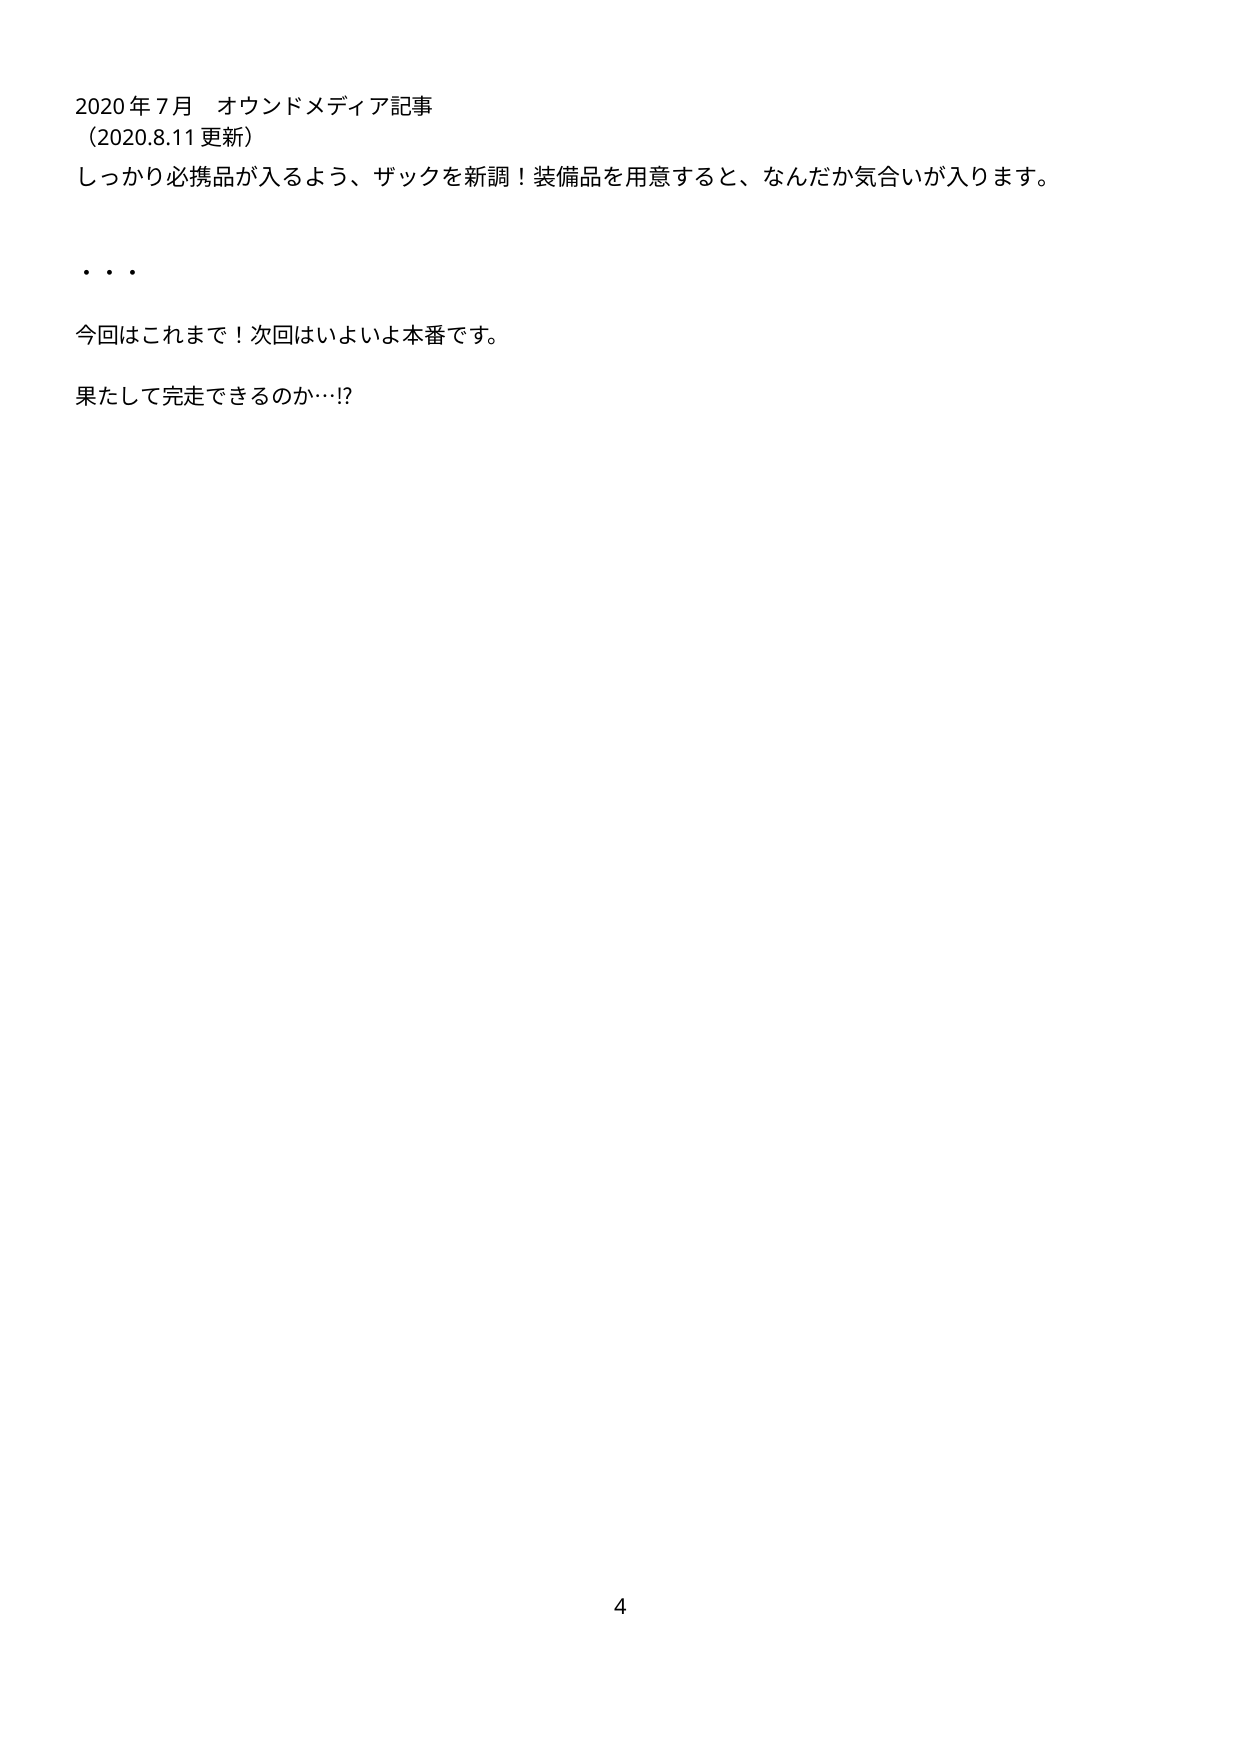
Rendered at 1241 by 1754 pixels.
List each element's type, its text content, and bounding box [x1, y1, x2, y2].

text 今回はこれまで！次回はいよいよ本番です。 [75, 318, 1165, 349]
text 果たして完走できるのか…⁉ [75, 379, 1165, 411]
text しっかり必携品が入るよう、ザックを新調！装備品を用意すると、なんだか気合いが入ります。 [75, 159, 1165, 192]
text ・・・ [75, 255, 1165, 288]
